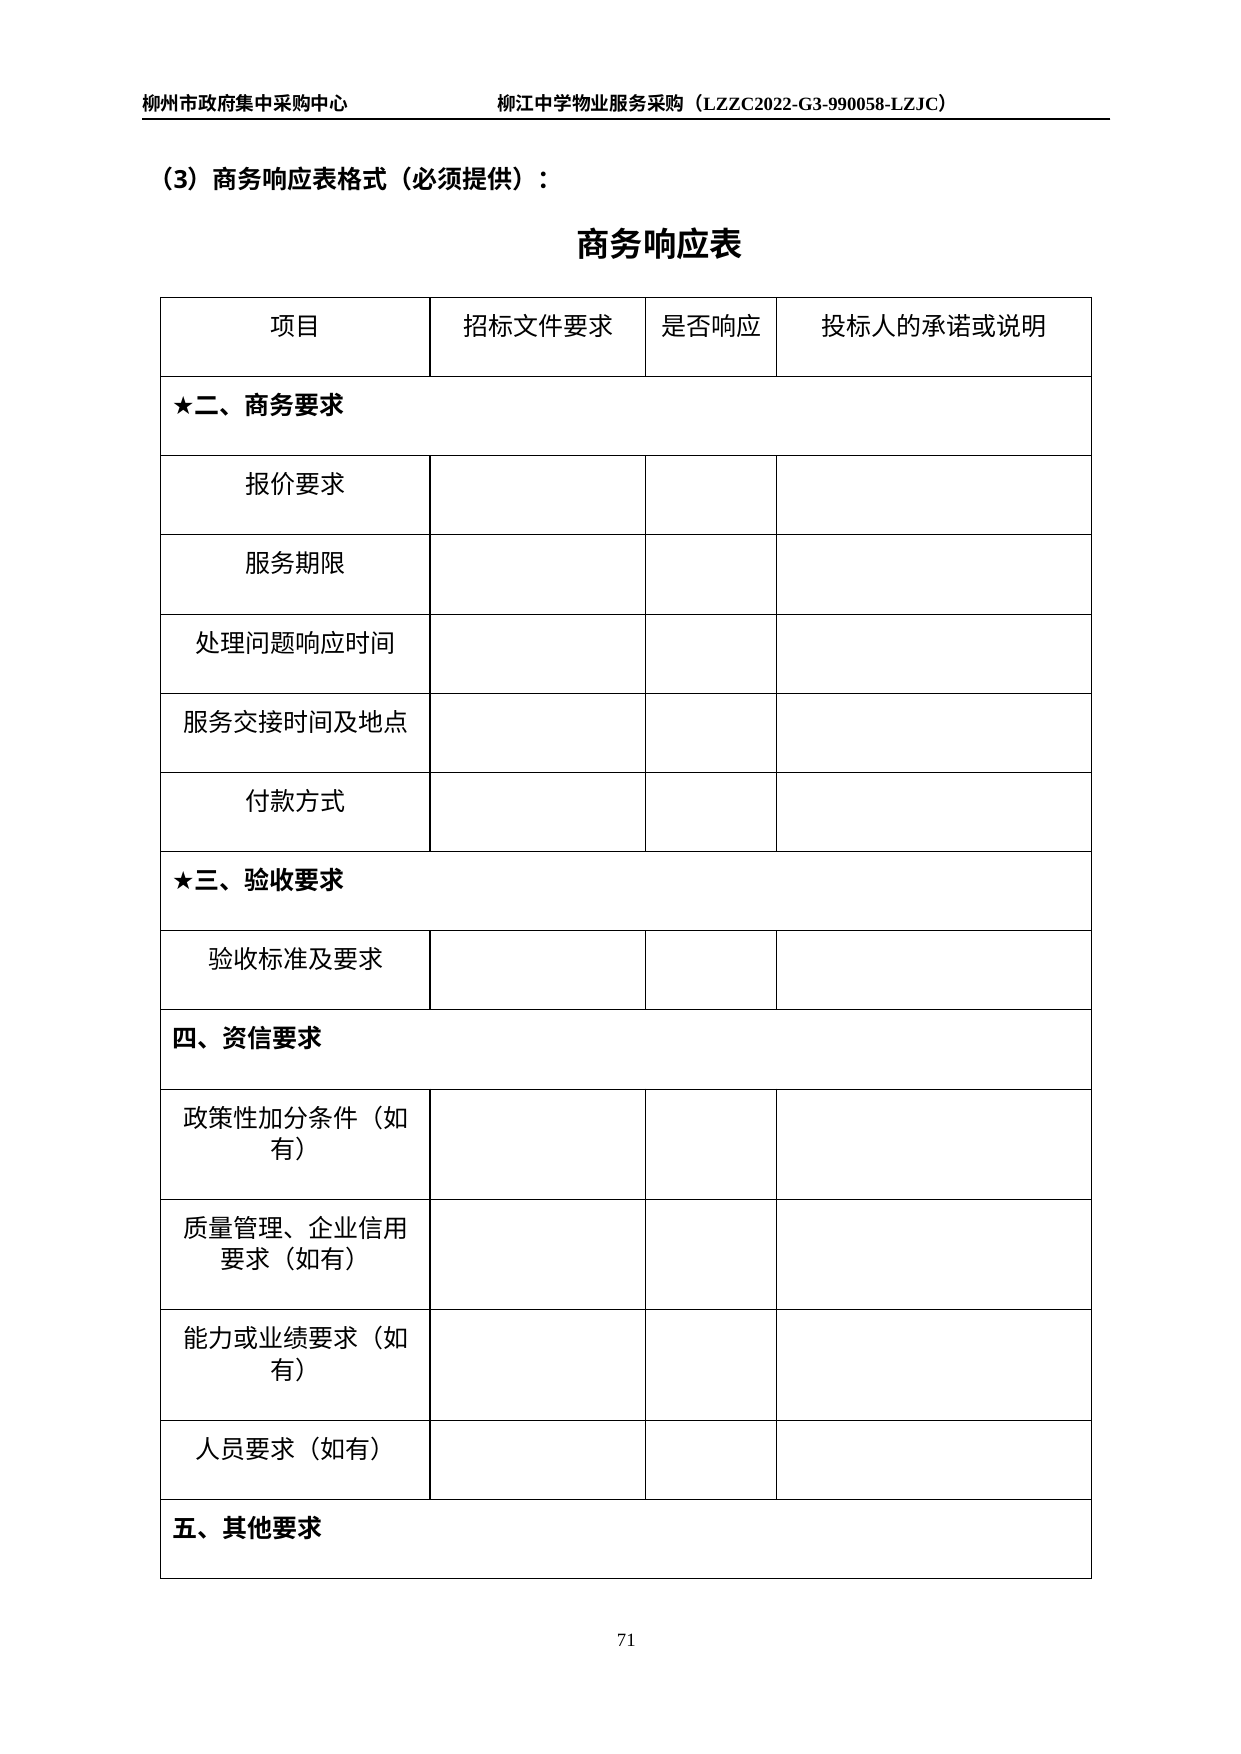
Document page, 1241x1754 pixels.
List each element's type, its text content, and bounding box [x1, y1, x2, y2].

table_cell [777, 1310, 1091, 1420]
table_cell [777, 1421, 1091, 1499]
table_cell [431, 1200, 645, 1309]
table_cell [431, 535, 645, 613]
table_header 招标文件要求 [431, 298, 645, 376]
table_cell [777, 773, 1091, 851]
table_cell [777, 615, 1091, 693]
table_cell [646, 456, 776, 534]
table_cell 四、资信要求 [161, 1010, 1091, 1088]
table_cell [646, 615, 776, 693]
table_cell [431, 773, 645, 851]
table_cell 报价要求 [161, 456, 429, 534]
table_cell 能力或业绩要求（如有） [161, 1310, 429, 1420]
table_cell [646, 773, 776, 851]
table_cell 处理问题响应时间 [161, 615, 429, 693]
table_cell [777, 931, 1091, 1009]
table_header 是否响应 [646, 298, 776, 376]
text （3）商务响应表格式（必须提供）： [142, 155, 1110, 197]
table_header 投标人的承诺或说明 [777, 298, 1091, 376]
table_cell [777, 1200, 1091, 1309]
table_cell [431, 615, 645, 693]
table_cell [646, 1310, 776, 1420]
table_cell [646, 1200, 776, 1309]
table_cell 付款方式 [161, 773, 429, 851]
table_cell [646, 694, 776, 772]
table_cell [431, 1421, 645, 1499]
table_cell [646, 1090, 776, 1199]
table_cell ★三、验收要求 [161, 852, 1091, 930]
table_cell 人员要求（如有） [161, 1421, 429, 1499]
table_cell [777, 456, 1091, 534]
table_cell [431, 1310, 645, 1420]
table_cell [777, 1090, 1091, 1199]
table_header 项目 [161, 298, 429, 376]
table_cell [646, 931, 776, 1009]
table_cell [431, 931, 645, 1009]
table_cell [431, 694, 645, 772]
table_cell 服务期限 [161, 535, 429, 613]
text 商务响应表 [142, 231, 1110, 262]
table_cell [777, 535, 1091, 613]
table_cell 服务交接时间及地点 [161, 694, 429, 772]
table_cell ★二、商务要求 [161, 377, 1091, 455]
table_cell 验收标准及要求 [161, 931, 429, 1009]
table_cell [431, 456, 645, 534]
table_cell [777, 694, 1091, 772]
table_cell [431, 1090, 645, 1199]
table_cell 质量管理、企业信用要求（如有） [161, 1200, 429, 1309]
table_cell 政策性加分条件（如有） [161, 1090, 429, 1199]
table_cell [646, 1421, 776, 1499]
table_cell 五、其他要求 [161, 1500, 1091, 1578]
table_cell [646, 535, 776, 613]
